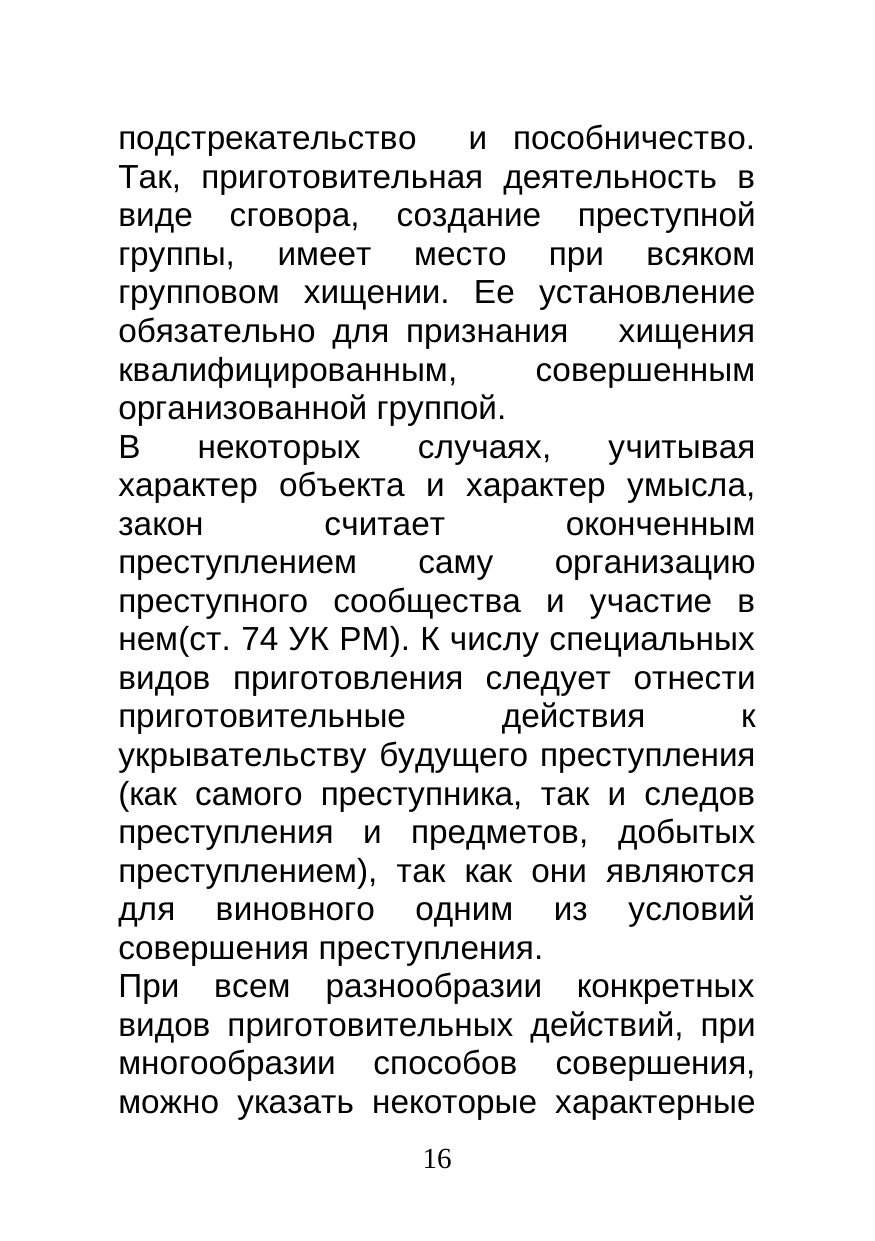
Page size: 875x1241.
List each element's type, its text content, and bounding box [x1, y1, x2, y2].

text В некоторых случаях, учитывая характер объекта и характер умысла, закон считает оконченным преступлением саму организацию преступного сообщества и участие в нем(ст. 74 УК РМ). К числу специальных видов приготовления следует отнести приготовительные действия к укрывательству будущего преступления (как самого преступника, так и следов преступления и предметов, добытых преступлением), так как они являются для виновного одним из условий совершения преступления. [118, 426, 756, 966]
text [118, 966, 756, 1120]
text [118, 118, 756, 426]
